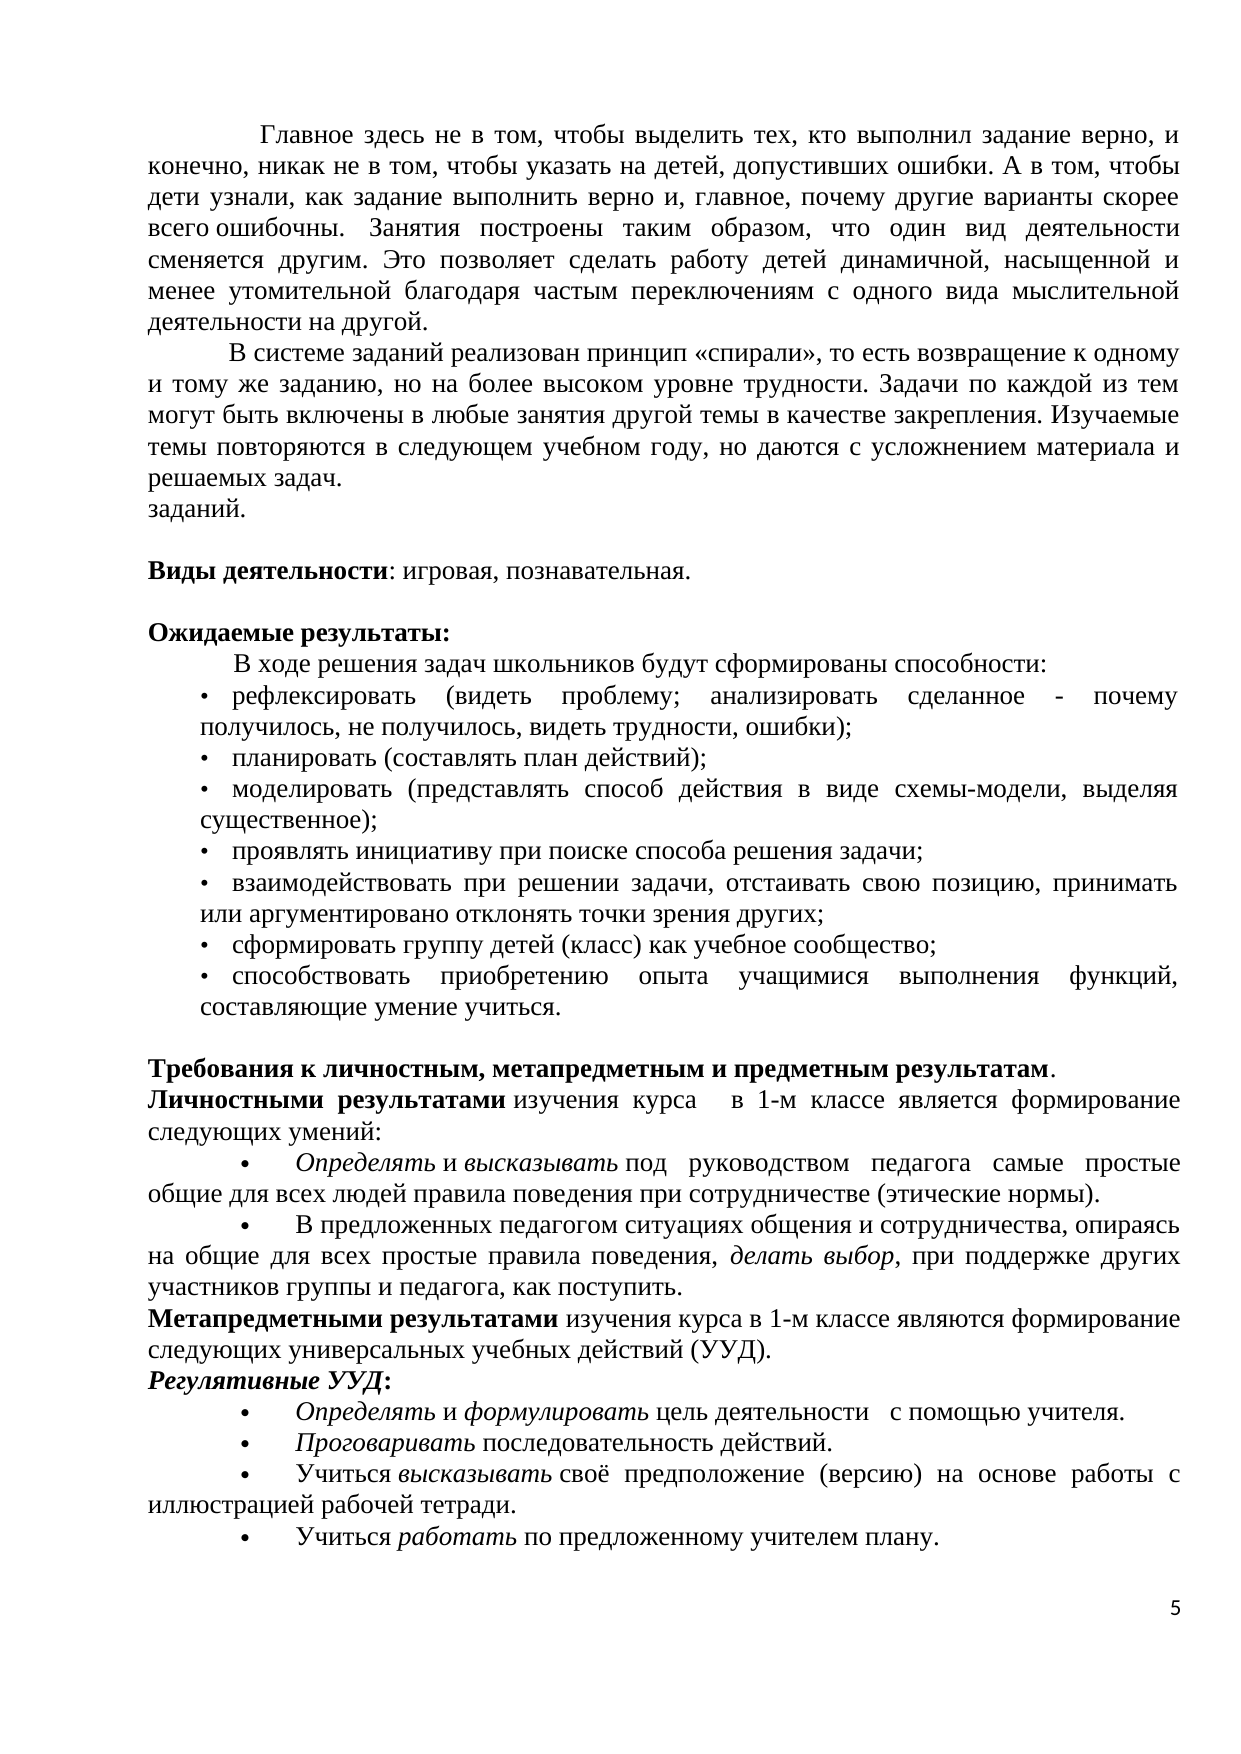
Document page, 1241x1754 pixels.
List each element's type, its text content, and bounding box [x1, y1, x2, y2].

text Личностными результатами изучения курса в 1-м классе является формирование следующих умений: [148, 1084, 1181, 1146]
list Учиться работать по предложенному учителем плану. [148, 1520, 1181, 1551]
list планировать (составлять план действий); [200, 741, 1181, 772]
text В ходе решения задач школьников будут сформированы способности: [233, 648, 1181, 679]
list Определять и высказывать под руководством педагога самые простые общие для всех людей правила поведения при сотрудничестве (этические нормы). [148, 1146, 1181, 1208]
list сформировать группу детей (класс) как учебное сообщество; [200, 928, 1181, 959]
list Определять и формулировать цель деятельности с помощью учителя. [148, 1395, 1181, 1426]
text Главное здесь не в том, чтобы выделить тех, кто выполнил задание верно, и конечно, никак не в том, чтобы указать на детей, допустивших ошибки. А в том, чтобы дети узнали, как задание выполнить верно и, главное, почему другие варианты скорее всего ошибочны. Занятия построены таким образом, что один вид деятельности сменяется другим. Это позволяет сделать работу детей динамичной, насыщенной и менее утомительной благодаря частым переключениям с одного вида мыслительной деятельности на другой. [148, 118, 1181, 336]
list взаимодействовать при решении задачи, отстаивать свою позицию, принимать или аргументировано отклонять точки зрения других; [200, 866, 1179, 928]
text Ожидаемые результаты: [148, 616, 1181, 648]
list проявлять инициативу при поиске способа решения задачи; [200, 834, 1181, 866]
list рефлексировать (видеть проблему; анализировать сделанное - почему получилось, не получилось, видеть трудности, ошибки); [200, 679, 1179, 741]
list Проговаривать последовательность действий. [148, 1426, 1181, 1457]
text заданий. [148, 492, 1181, 523]
list В предложенных педагогом ситуациях общения и сотрудничества, опираясь на общие для всех простые правила поведения, делать выбор, при поддержке других участников группы и педагога, как поступить. [148, 1208, 1181, 1302]
text Регулятивные УУД: [148, 1364, 1181, 1395]
list моделировать (представлять способ действия в виде схемы-модели, выделяя существенное); [200, 772, 1179, 834]
list Учиться высказывать своё предположение (версию) на основе работы с иллюстрацией рабочей тетради. [148, 1457, 1181, 1520]
text Метапредметными результатами изучения курса в 1-м классе являются формирование следующих универсальных учебных действий (УУД). [148, 1302, 1181, 1364]
list способствовать приобретению опыта учащимися выполнения функций, составляющие умение учиться. [200, 959, 1179, 1021]
text В системе заданий реализован принцип «спирали», то есть возвращение к одному и тому же заданию, но на более высоком уровне трудности. Задачи по каждой из тем могут быть включены в любые занятия другой темы в качестве закрепления. Изучаемые темы повторяются в следующем учебном году, но даются с усложнением материала и решаемых задач. [148, 336, 1181, 492]
text Требования к личностным, метапредметным и предметным результатам. [148, 1052, 1181, 1084]
text Виды деятельности: игровая, познавательная. [148, 554, 1181, 585]
